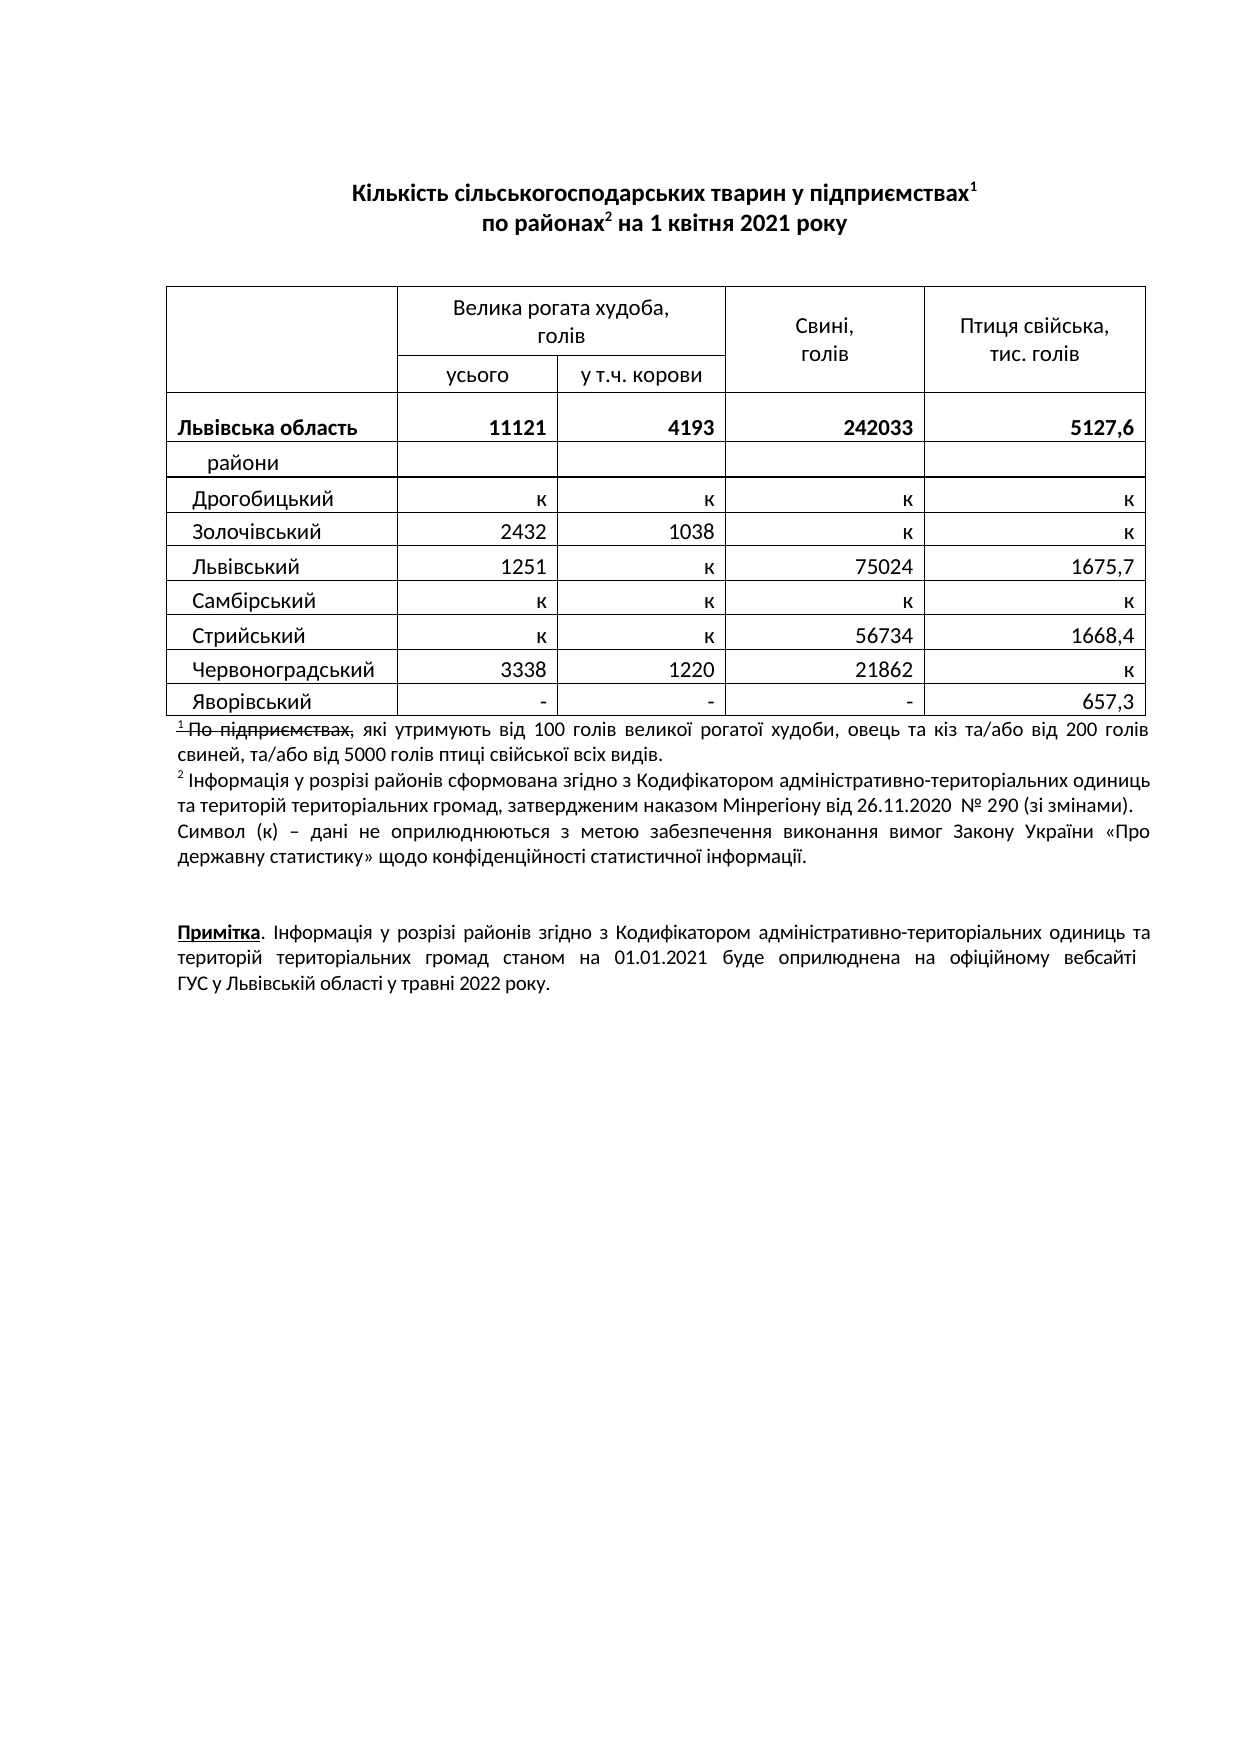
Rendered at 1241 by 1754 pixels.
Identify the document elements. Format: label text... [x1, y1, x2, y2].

table_cell к [726, 581, 924, 614]
table_cell 1220 [558, 650, 725, 683]
table_cell 5127,6 [925, 393, 1145, 441]
table_cell 56734 [726, 615, 924, 649]
table_cell усього [398, 356, 557, 392]
table_header Птиця свійська, тис. голів [925, 287, 1145, 392]
table_cell Золочівський [167, 513, 397, 545]
table_header Свині, голів [726, 287, 924, 392]
table_cell Дрогобицький [167, 478, 397, 512]
table_cell к [398, 581, 557, 614]
table_cell к [558, 615, 725, 649]
text Примітка. Інформація у розрізі районів згідно з Кодифікатором адміністративно-територіальних одиниць та територій територіальних громад станом на 01.01.2021 буде оприлюднена на офіційному вебсайті ГУС у Львівській області у травні 2022 року. [177, 919, 1152, 995]
table_cell [398, 442, 557, 476]
table_cell к [925, 581, 1145, 614]
text Символ (к) – дані не оприлюднюються з метою забезпечення виконання вимог Закону України «Про державну статистику» щодо конфіденційності статистичної інформації. [177, 818, 1152, 869]
table_cell Самбірський [167, 581, 397, 614]
table_cell 657,3 [925, 684, 1145, 715]
table_cell 4193 [558, 393, 725, 441]
table_cell Червоноградський [167, 650, 397, 683]
table_cell у т.ч. корови [558, 356, 725, 392]
table_cell 242033 [726, 393, 924, 441]
table_cell к [558, 478, 725, 512]
table_cell Яворівський [167, 684, 397, 715]
table_cell Львівська область [167, 393, 397, 441]
table_cell к [925, 650, 1145, 683]
text Кількість сільськогосподарських тварин у підприємствах1 [177, 177, 1152, 207]
table_cell 1668,4 [925, 615, 1145, 649]
text по районах2 на 1 квітня 2021 року [177, 207, 1152, 238]
table_cell - [398, 684, 557, 715]
table_cell [726, 442, 924, 476]
table_cell к [925, 513, 1145, 545]
table_cell 21862 [726, 650, 924, 683]
table_cell [925, 442, 1145, 476]
table_cell 75024 [726, 546, 924, 580]
table_cell [558, 442, 725, 476]
table_cell Львівський [167, 546, 397, 580]
table_header [167, 287, 397, 392]
table_cell 1675,7 [925, 546, 1145, 580]
table_cell к [726, 478, 924, 512]
table_cell к [398, 615, 557, 649]
table_cell к [726, 513, 924, 545]
table_cell 1251 [398, 546, 557, 580]
table_cell Стрийський [167, 615, 397, 649]
text 1 По підприємствах, які утримують від 100 голів великої рогатої худоби, овець та кіз та/або від 200 голів свиней, та/або від 5000 голів птиці свійської всіх видів. [177, 716, 1152, 767]
table_cell к [925, 478, 1145, 512]
table_cell 2432 [398, 513, 557, 545]
table_cell к [558, 546, 725, 580]
table_cell райони [167, 442, 397, 476]
text 2 Інформація у розрізі районів сформована згідно з Кодифікатором адміністративно-територіальних одиниць та територій територіальних громад, затвердженим наказом Мінрегіону від 26.11.2020 № 290 (зі змінами). [177, 767, 1152, 818]
table_cell - [558, 684, 725, 715]
table_header Велика рогата худоба, голів [398, 287, 725, 355]
table_cell 3338 [398, 650, 557, 683]
table_cell 11121 [398, 393, 557, 441]
table_cell к [558, 581, 725, 614]
table_cell 1038 [558, 513, 725, 545]
table_cell к [398, 478, 557, 512]
table_cell - [726, 684, 924, 715]
